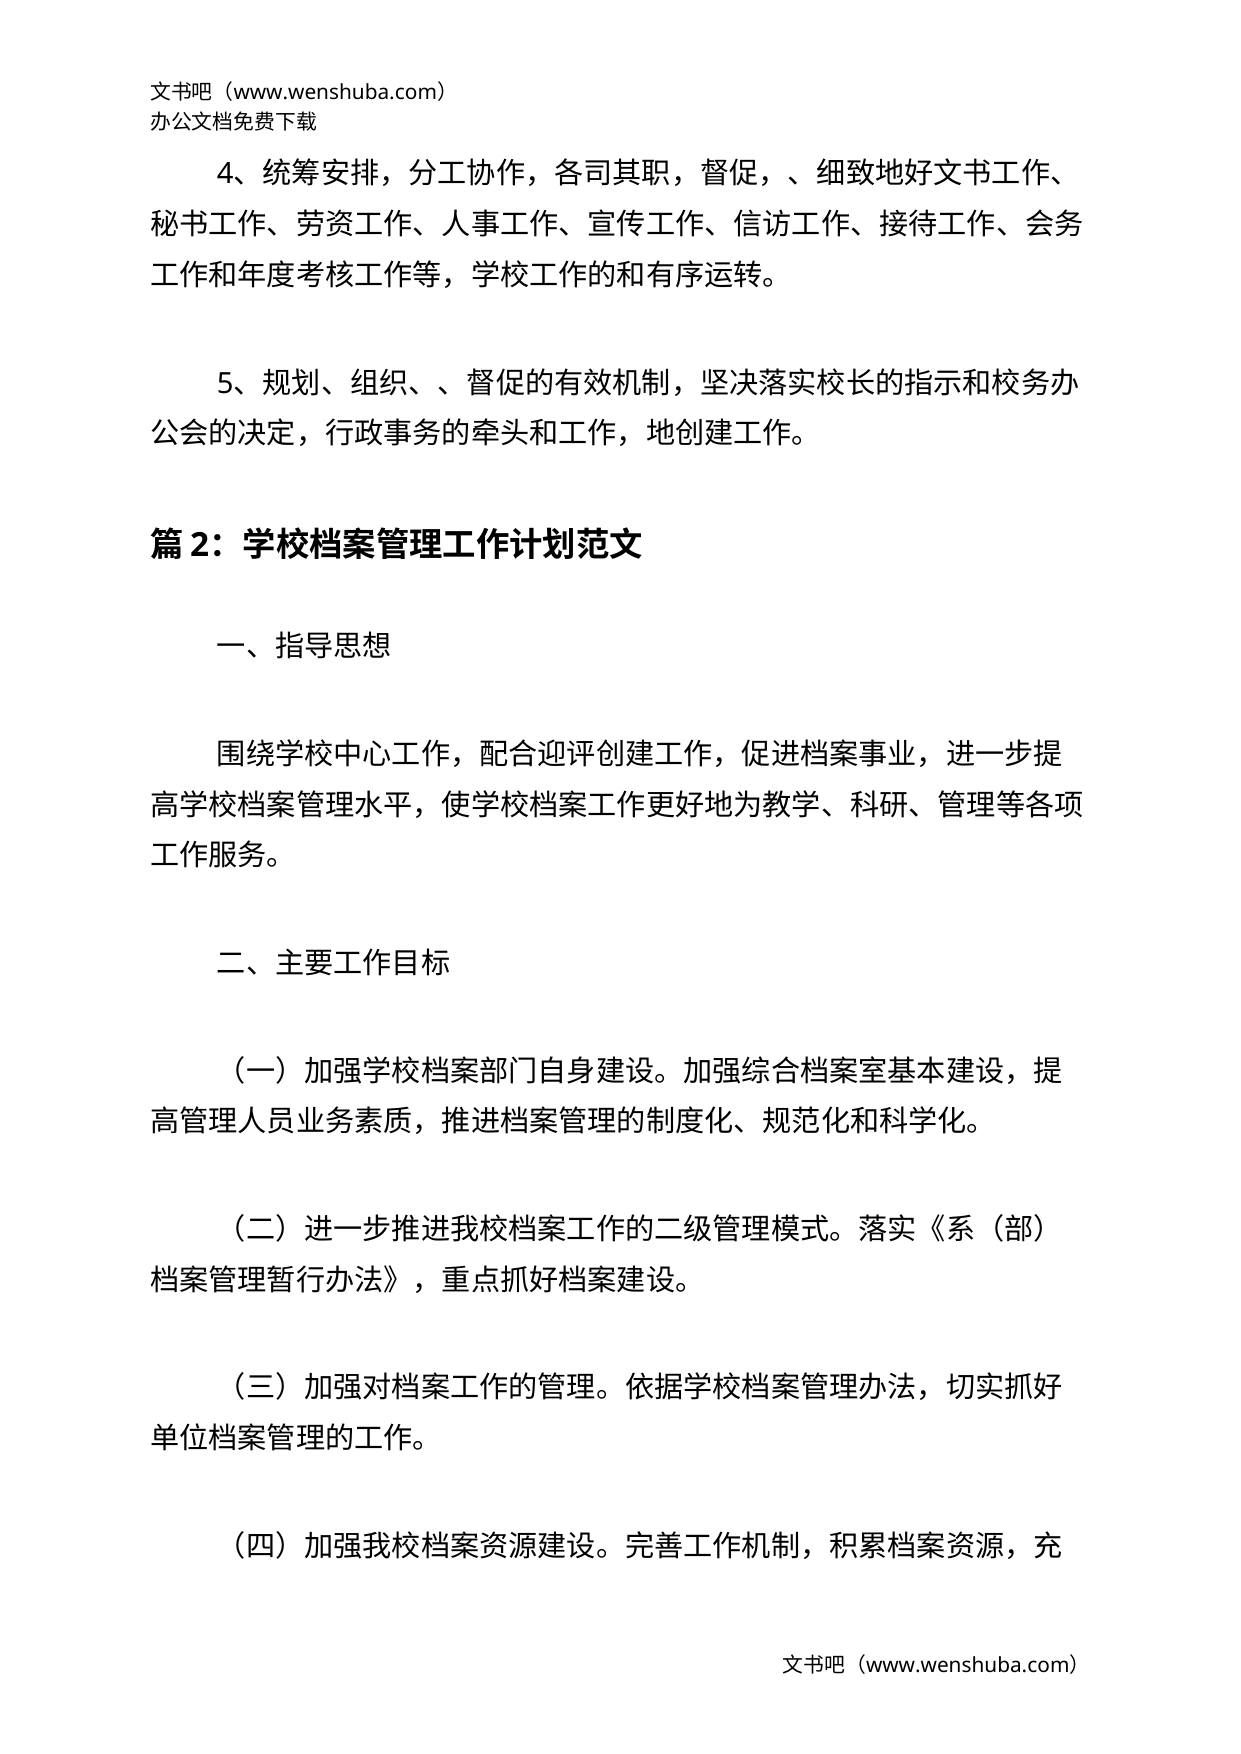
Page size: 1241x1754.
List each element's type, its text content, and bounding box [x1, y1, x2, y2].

text 5、规划、组织、、督促的有效机制，坚决落实校长的指示和校务办公会的决定，行政事务的牵头和工作，地创建工作。 [150, 359, 1090, 452]
text （三）加强对档案工作的管理。依据学校档案管理办法，切实抓好单位档案管理的工作。 [150, 1364, 1090, 1457]
text （一）加强学校档案部门自身建设。加强综合档案室基本建设，提高管理人员业务素质，推进档案管理的制度化、规范化和科学化。 [150, 1047, 1090, 1140]
text 二、主要工作目标 [150, 939, 1090, 982]
text 篇2：学校档案管理工作计划范文 [150, 518, 1090, 566]
text 4、统筹安排，分工协作，各司其职，督促，、细致地好文书工作、秘书工作、劳资工作、人事工作、宣传工作、信访工作、接待工作、会务工作和年度考核工作等，学校工作的和有序运转。 [150, 150, 1090, 294]
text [150, 1522, 1090, 1564]
text （二）进一步推进我校档案工作的二级管理模式。落实《系（部）档案管理暂行办法》，重点抓好档案建设。 [150, 1206, 1090, 1298]
text 围绕学校中心工作，配合迎评创建工作，促进档案事业，进一步提高学校档案管理水平，使学校档案工作更好地为教学、科研、管理等各项工作服务。 [150, 731, 1090, 874]
text 一、指导思想 [150, 623, 1090, 665]
